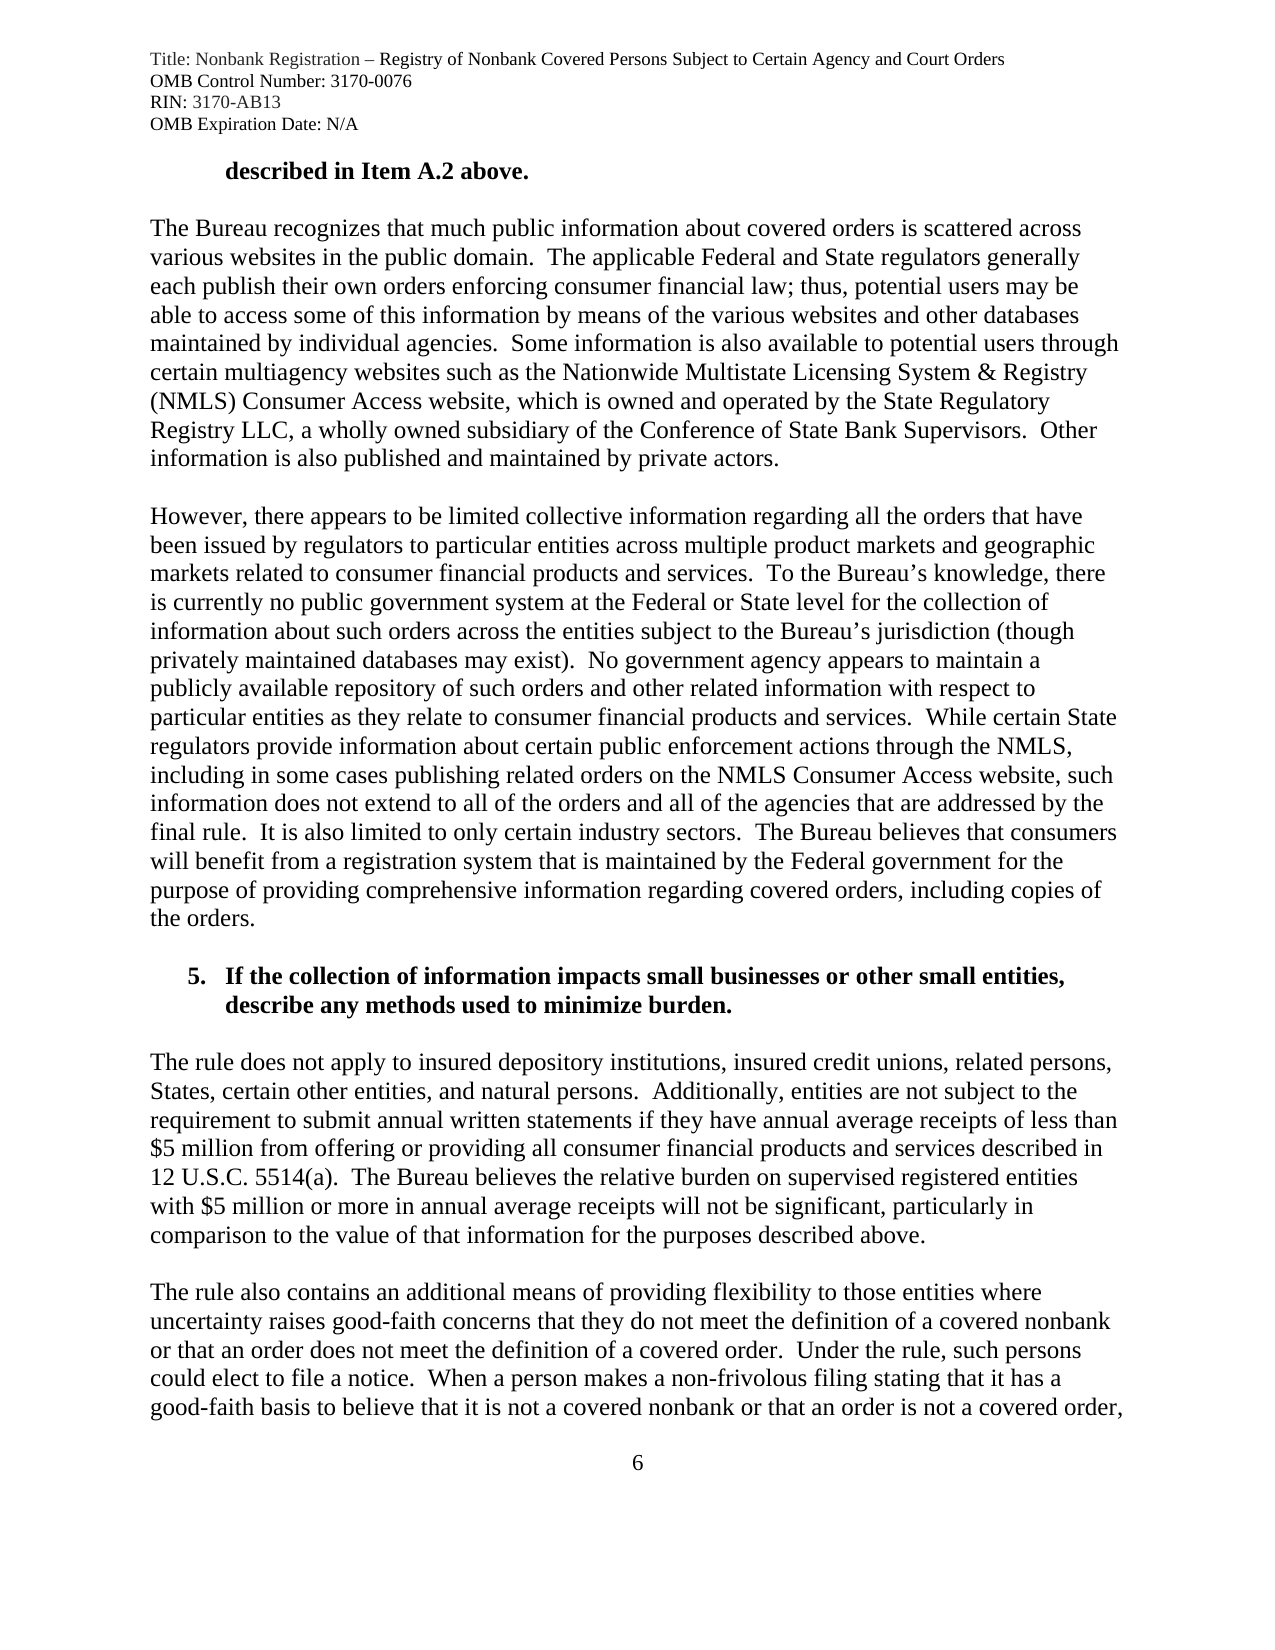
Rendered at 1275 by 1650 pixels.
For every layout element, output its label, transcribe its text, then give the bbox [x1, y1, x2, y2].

text The rule does not apply to insured depository institutions, insured credit unions, related persons, States, certain other entities, and natural persons. Additionally, entities are not subject to the requirement to submit annual written statements if they have annual average receipts of less than $5 million from offering or providing all consumer financial products and services described in 12 U.S.C. 5514(a). The Bureau believes the relative burden on supervised registered entities with $5 million or more in annual average receipts will not be significant, particularly in comparison to the value of that information for the purposes described above. [150, 1047, 1125, 1248]
text However, there appears to be limited collective information regarding all the orders that have been issued by regulators to particular entities across multiple product markets and geographic markets related to consumer financial products and services. To the Bureau’s knowledge, there is currently no public government system at the Federal or State level for the collection of information about such orders across the entities subject to the Bureau’s jurisdiction (though privately maintained databases may exist). No government agency appears to maintain a publicly available repository of such orders and other related information with respect to particular entities as they relate to consumer financial products and services. While certain State regulators provide information about certain public enforcement actions through the NMLS, including in some cases publishing related orders on the NMLS Consumer Access website, such information does not extend to all of the orders and all of the agencies that are addressed by the final rule. It is also limited to only certain industry sectors. The Bureau believes that consumers will benefit from a registration system that is maintained by the Federal government for the purpose of providing comprehensive information regarding covered orders, including copies of the orders. [150, 501, 1125, 932]
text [150, 1277, 1125, 1421]
text The Bureau recognizes that much public information about covered orders is scattered across various websites in the public domain. The applicable Federal and State regulators generally each publish their own orders enforcing consumer financial law; thus, potential users may be able to access some of this information by means of the various websites and other databases maintained by individual agencies. Some information is also available to potential users through certain multiagency websites such as the Nationwide Multistate Licensing System & Registry (NMLS) Consumer Access website, which is owned and operated by the State Regulatory Registry LLC, a wholly owned subsidiary of the Conference of State Bank Supervisors. Other information is also published and maintained by private actors. [150, 213, 1125, 472]
list If the collection of information impacts small businesses or other small entities, describe any methods used to minimize burden. [187, 961, 1125, 1018]
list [187, 156, 1125, 185]
